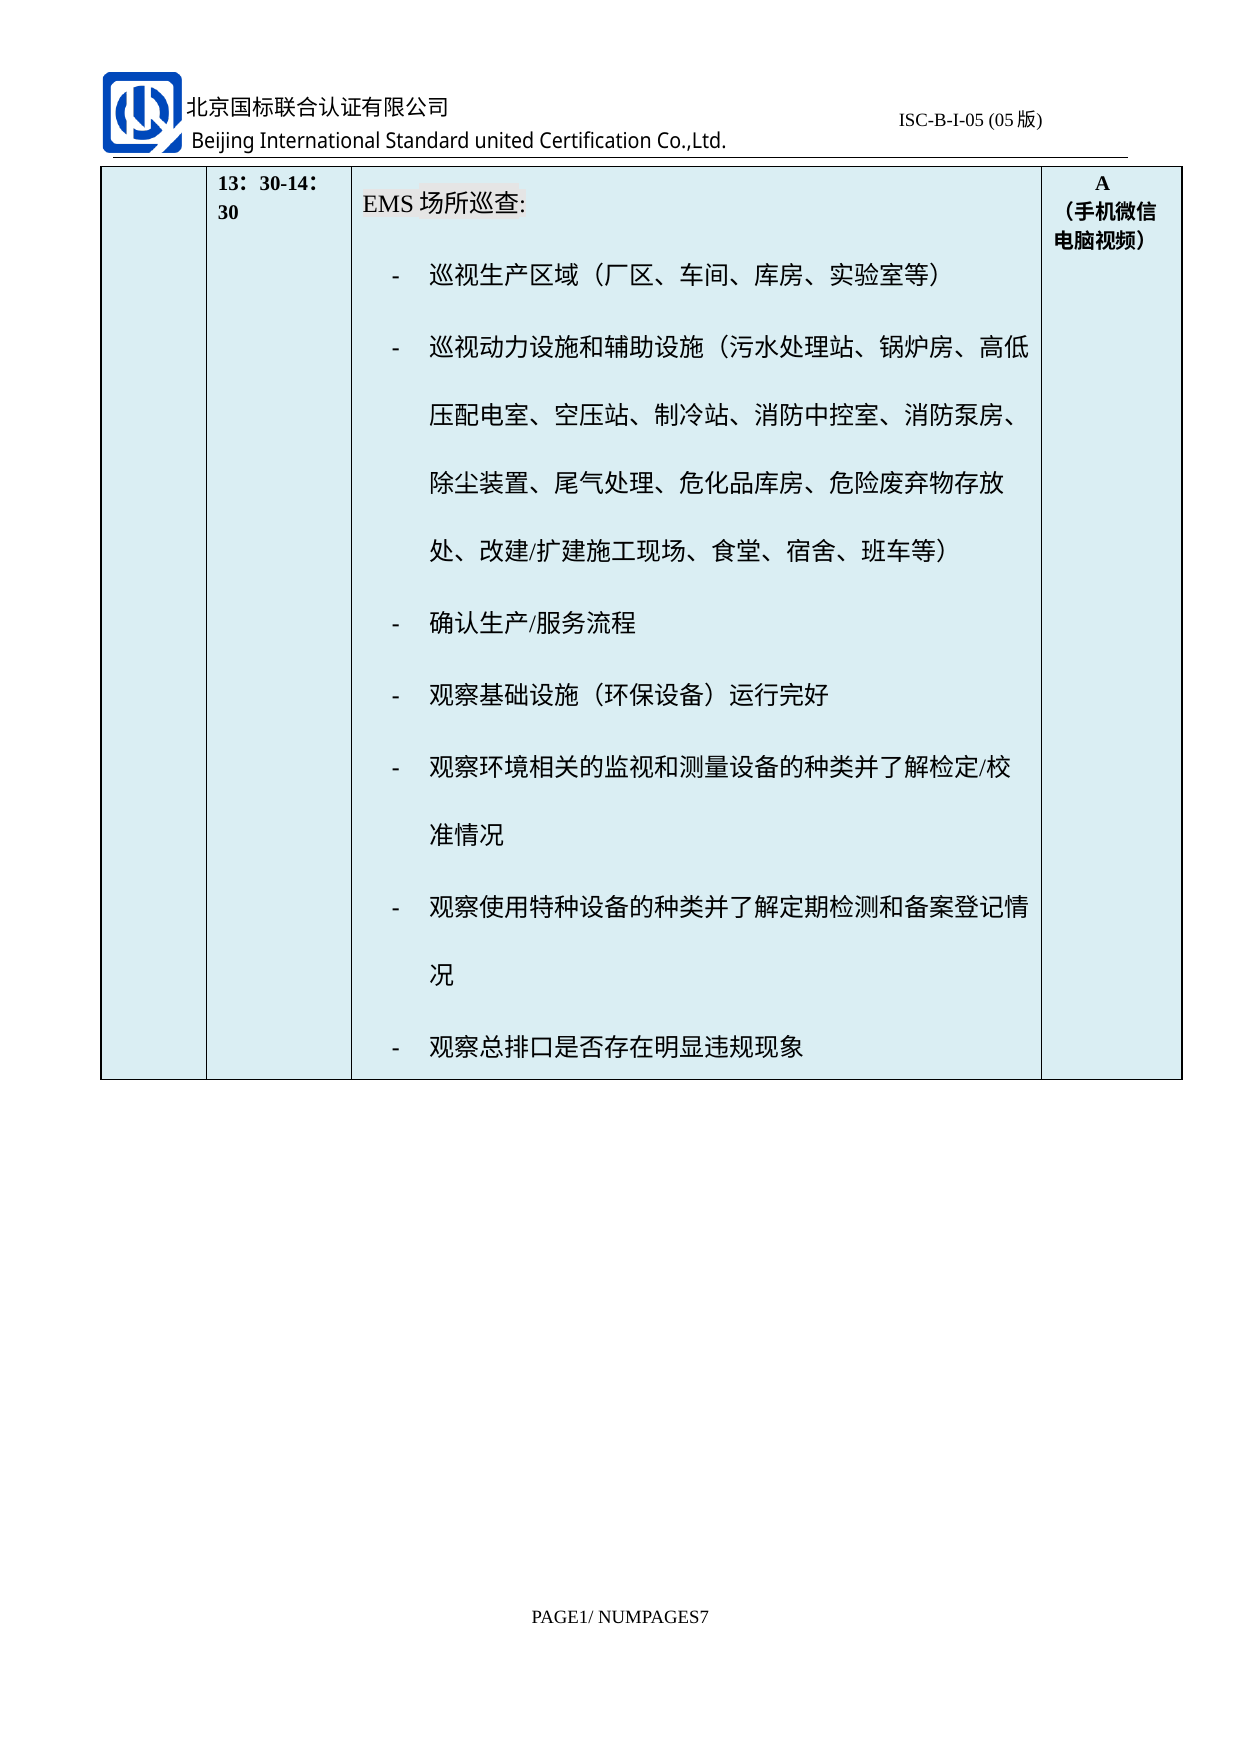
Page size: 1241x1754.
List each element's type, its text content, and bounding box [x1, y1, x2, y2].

table_cell EMS场所巡查: 巡视生产区域（厂区、车间、库房、实验室等） 巡视动力设施和辅助设施（污水处理站、锅炉房、高低压配电室、空压站、制冷站、消防中控室、消防泵房、除尘装置、尾气处理、危化品库房、危险废弃物存放处、改建/扩建施工现场、食堂、宿舍、班车等） 确认生产/服务流程 观察基础设施（环保设备）运行完好 观察环境相关的监视和测量设备的种类并了解检定/校准情况 观察使用特种设备的种类并了解定期检测和备案登记情况 观察总排口是否存在明显违规现象 [352, 167, 1041, 1079]
picture [102, 72, 182, 153]
table_cell 13：30-14：30 [207, 167, 351, 1079]
table_cell A （手机微信 电脑视频） [1042, 167, 1181, 1079]
